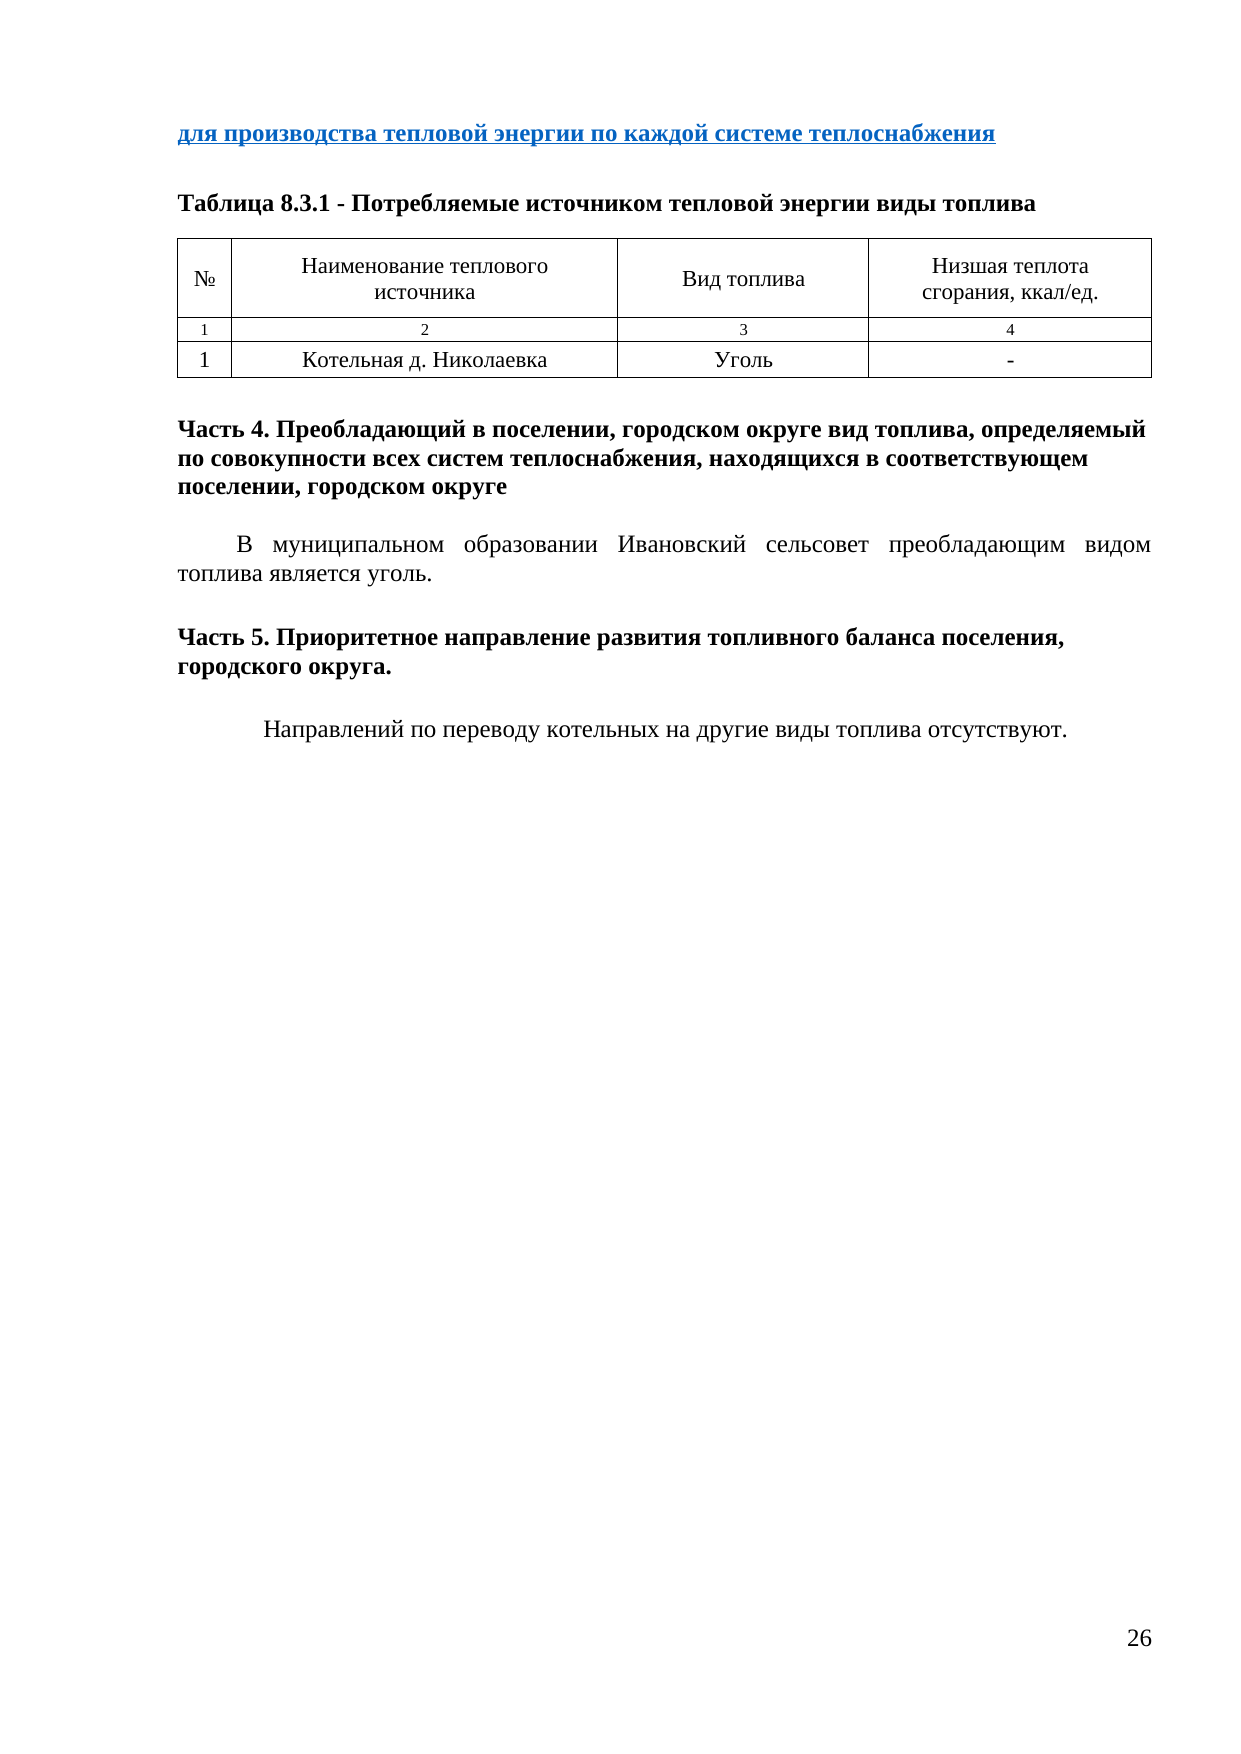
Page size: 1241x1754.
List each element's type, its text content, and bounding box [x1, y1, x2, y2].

table_cell 1 [178, 318, 231, 341]
table_cell 2 [232, 318, 617, 341]
table_header Низшая теплота сгорания, ккал/ед. [869, 239, 1151, 317]
table_cell 1 [178, 342, 231, 377]
table_header № [178, 239, 231, 317]
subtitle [177, 118, 1152, 147]
table_header Наименование теплового источника [232, 239, 617, 317]
subtitle Часть 5. Приоритетное направление развития топливного баланса поселения, городского округа. [177, 622, 1152, 680]
subtitle Часть 4. Преобладающий в поселении, городском округе вид топлива, определяемый по совокупности всех систем теплоснабжения, находящихся в соответствующем поселении, городском округе [177, 414, 1152, 500]
table_cell 3 [618, 318, 868, 341]
table_cell 4 [869, 318, 1151, 341]
text Таблица 8.3.1 - Потребляемые источником тепловой энергии виды топлива [177, 188, 1152, 217]
table_cell Уголь [618, 342, 868, 377]
text Направлений по переводу котельных на другие виды топлива отсутствуют. [189, 714, 1139, 743]
table_cell Котельная д. Николаевка [232, 342, 617, 377]
text В муниципальном образовании Ивановский сельсовет преобладающим видом топлива является уголь. [177, 529, 1152, 586]
table_header Вид топлива [618, 239, 868, 317]
table_cell - [869, 342, 1151, 377]
